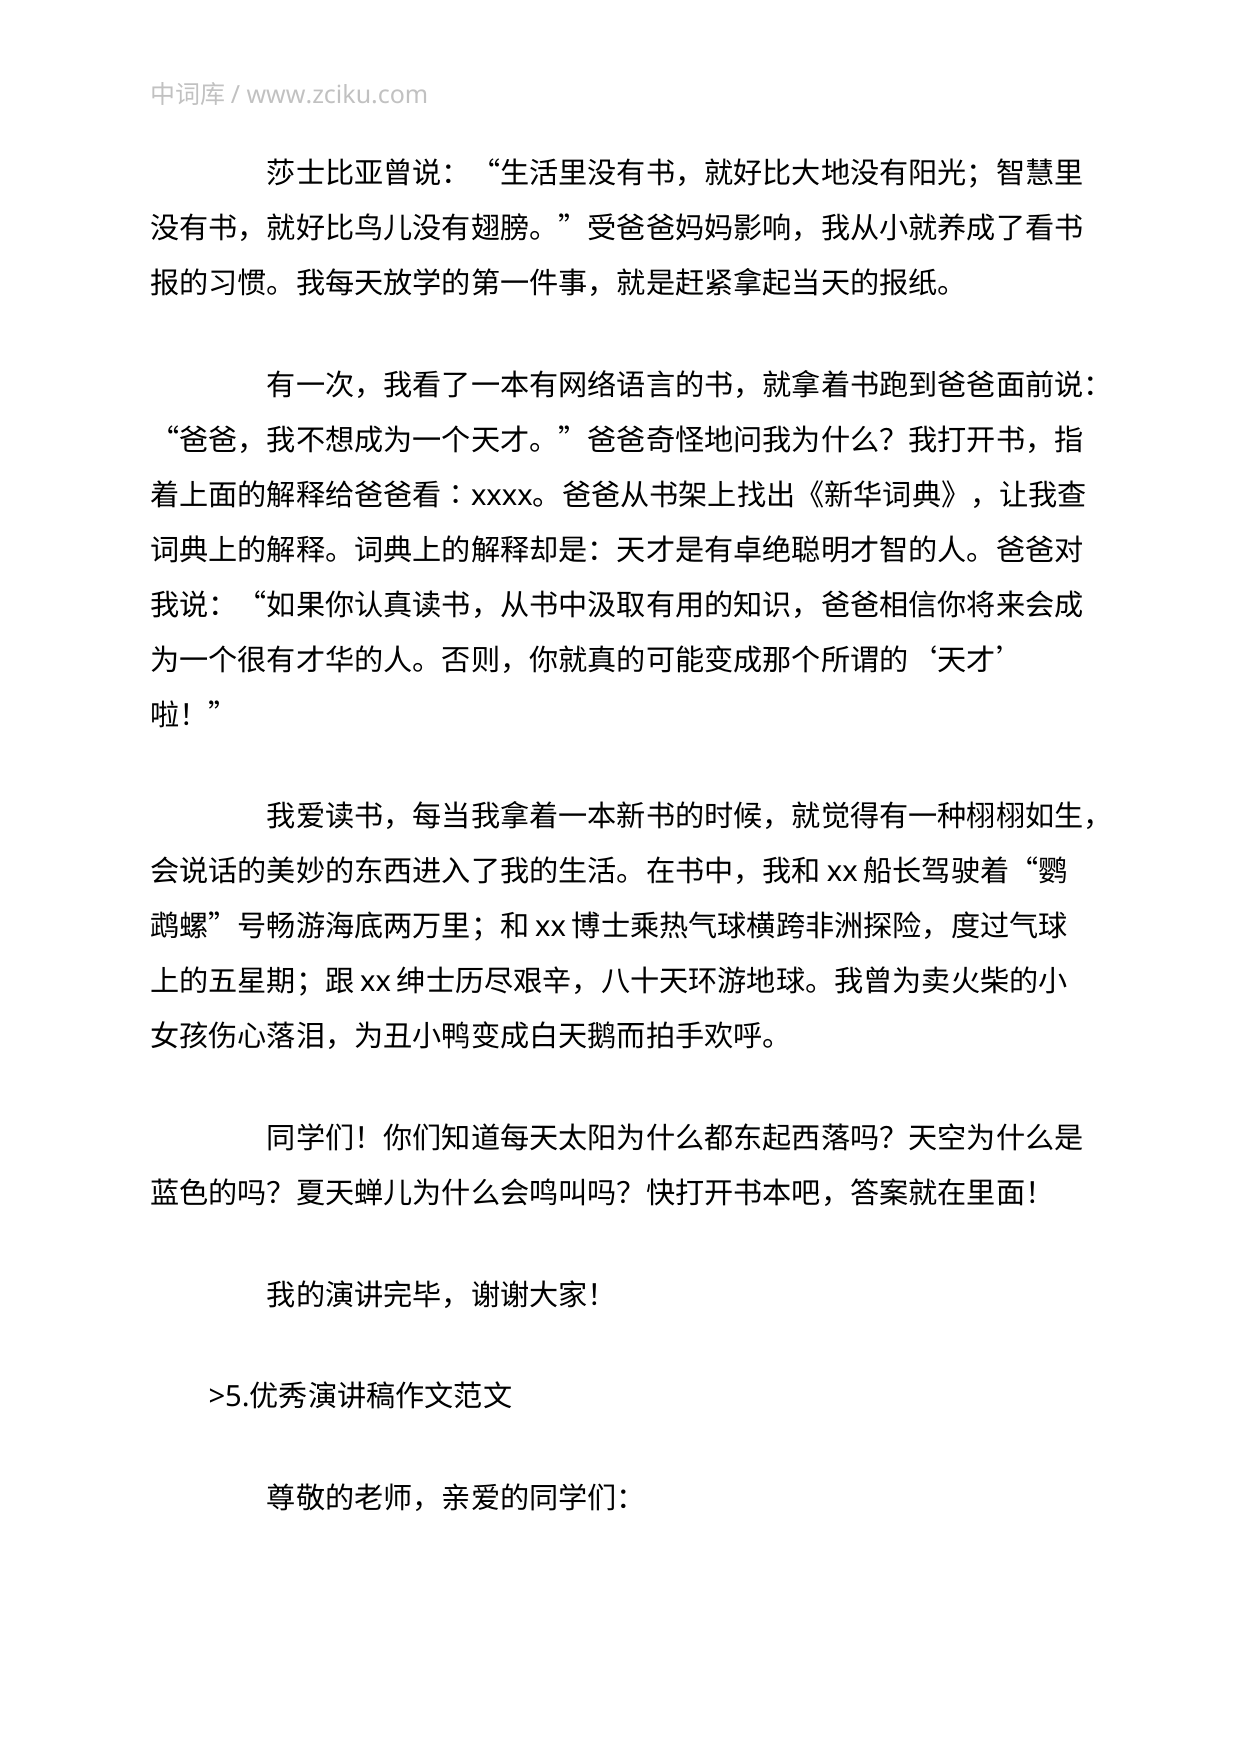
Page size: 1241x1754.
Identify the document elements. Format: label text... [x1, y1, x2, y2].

text 同学们！你们知道每天太阳为什么都东起西落吗？天空为什么是蓝色的吗？夏天蝉儿为什么会鸣叫吗？快打开书本吧，答案就在里面！ [150, 1114, 1090, 1212]
text 莎士比亚曾说：“生活里没有书，就好比大地没有阳光；智慧里没有书，就好比鸟儿没有翅膀。”受爸爸妈妈影响，我从小就养成了看书报的习惯。我每天放学的第一件事，就是赶紧拿起当天的报纸。 [150, 150, 1090, 302]
text 我的演讲完毕，谢谢大家！ [150, 1271, 1090, 1313]
text >5.优秀演讲稿作文范文 [150, 1373, 1090, 1415]
text 我爱读书，每当我拿着一本新书的时候，就觉得有一种栩栩如生，会说话的美妙的东西进入了我的生活。在书中，我和xx船长驾驶着“鹦鹉螺”号畅游海底两万里；和xx博士乘热气球横跨非洲探险，度过气球上的五星期；跟xx绅士历尽艰辛，八十天环游地球。我曾为卖火柴的小女孩伤心落泪，为丑小鸭变成白天鹅而拍手欢呼。 [150, 793, 1090, 1055]
text 尊敬的老师，亲爱的同学们： [150, 1475, 1090, 1517]
text 有一次，我看了一本有网络语言的书，就拿着书跑到爸爸面前说：“爸爸，我不想成为一个天才。”爸爸奇怪地问我为什么？我打开书，指着上面的解释给爸爸看∶xxxx。爸爸从书架上找出《新华词典》，让我查词典上的解释。词典上的解释却是：天才是有卓绝聪明才智的人。爸爸对我说：“如果你认真读书，从书中汲取有用的知识，爸爸相信你将来会成为一个很有才华的人。否则，你就真的可能变成那个所谓的‘天才’啦！” [150, 362, 1090, 733]
